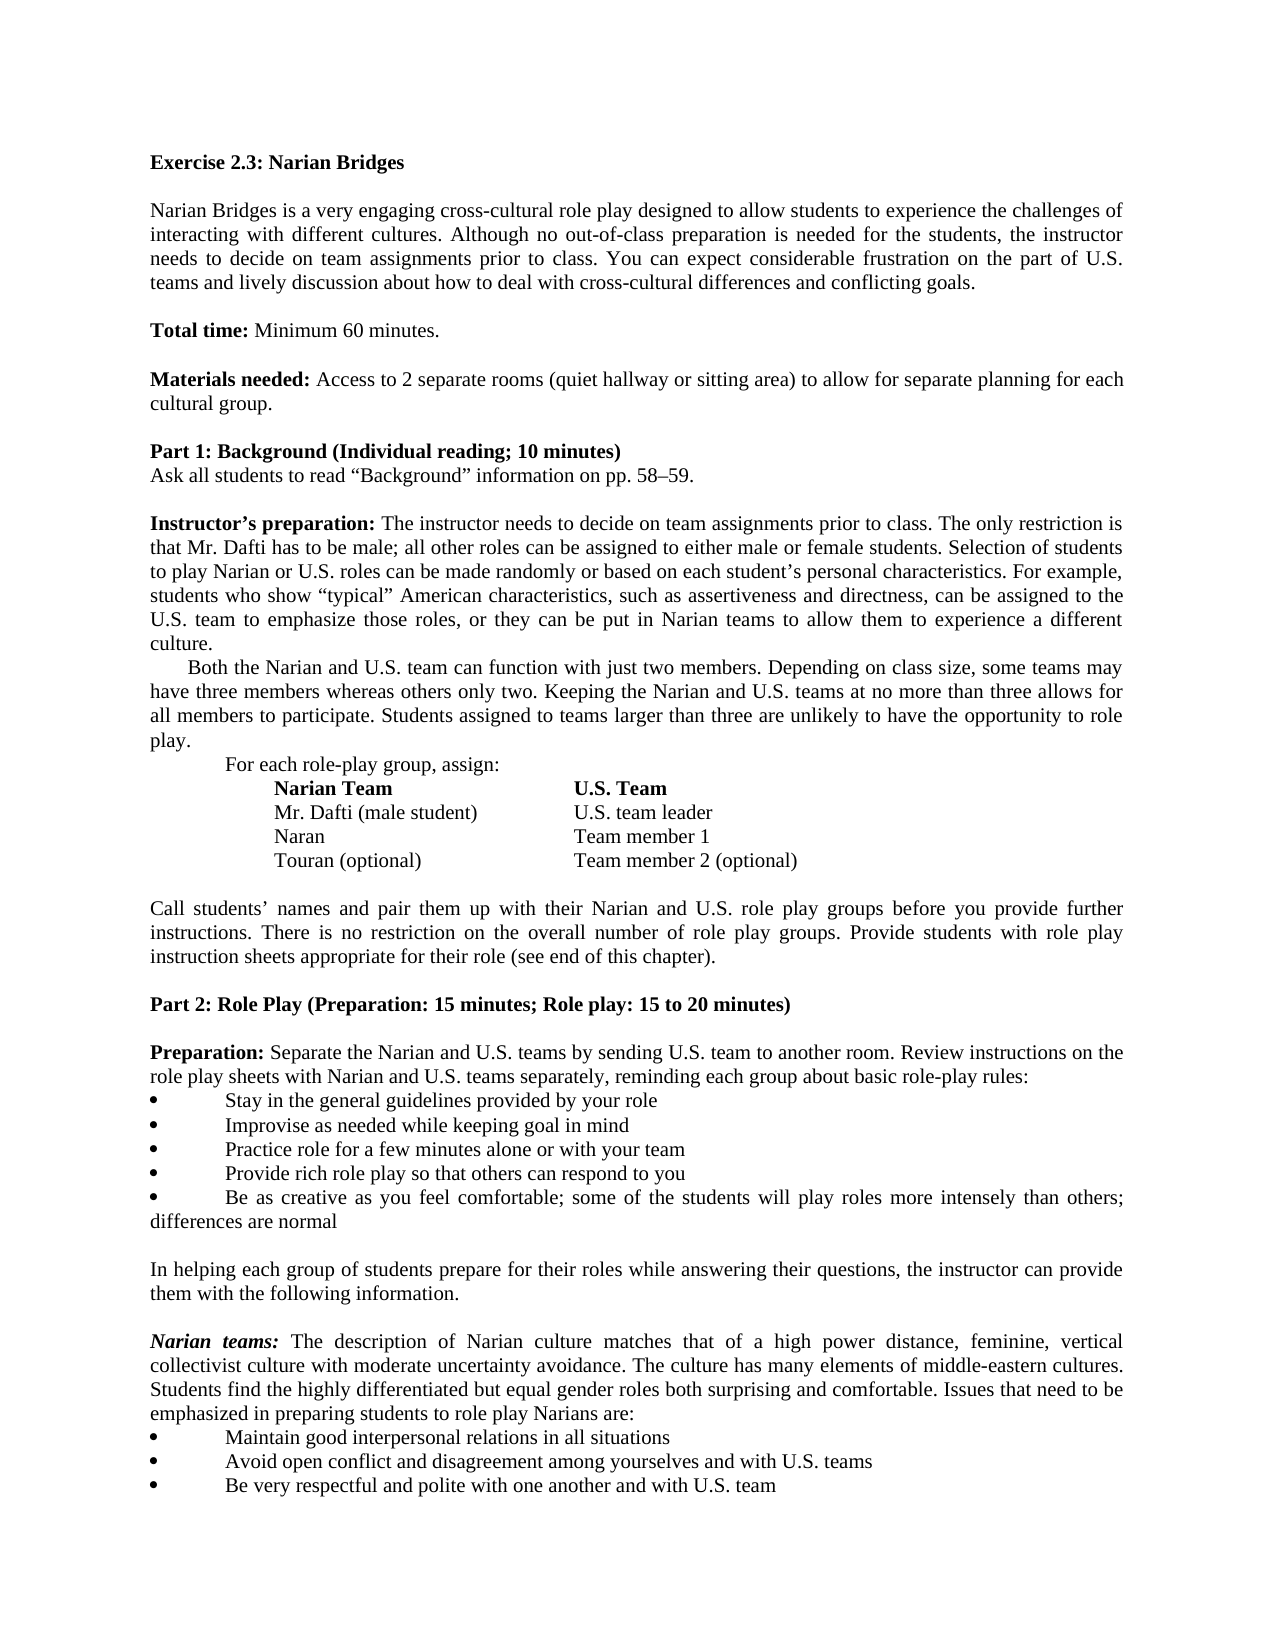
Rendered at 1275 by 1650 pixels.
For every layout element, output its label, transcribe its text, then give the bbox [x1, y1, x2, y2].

subtitle Part 2: Role Play (Preparation: 15 minutes; Role play: 15 to 20 minutes) [150, 992, 1125, 1016]
subtitle Part 1: Background (Individual reading; 10 minutes) [150, 439, 1125, 463]
text Both the Narian and U.S. team can function with just two members. Depending on class size, some teams may have three members whereas others only two. Keeping the Narian and U.S. teams at no more than three allows for all members to participate. Students assigned to teams larger than three are unlikely to have the opportunity to role play. [150, 655, 1125, 752]
text Narian teams: The description of Narian culture matches that of a high power distance, feminine, vertical collectivist culture with moderate uncertainty avoidance. The culture has many elements of middle-eastern cultures. Students find the highly differentiated but equal gender roles both surprising and comfortable. Issues that need to be emphasized in preparing students to role play Narians are: [150, 1329, 1125, 1425]
text Call students’ names and pair them up with their Narian and U.S. role play groups before you provide further instructions. There is no restriction on the overall number of role play groups. Provide students with role play instruction sheets appropriate for their role (see end of this chapter). [150, 896, 1125, 968]
list Maintain good interpersonal relations in all situations [150, 1425, 1125, 1449]
text Preparation: Separate the Narian and U.S. teams by sending U.S. team to another room. Review instructions on the role play sheets with Narian and U.S. teams separately, reminding each group about basic role-play rules: [150, 1040, 1125, 1088]
table_cell Team member 2 (optional) [563, 848, 872, 872]
table_cell U.S. team leader [563, 800, 872, 824]
subtitle Exercise 2.3: Narian Bridges [150, 150, 1125, 174]
text Narian Bridges is a very engaging cross-cultural role play designed to allow students to experience the challenges of interacting with different cultures. Although no out-of-class preparation is needed for the students, the instructor needs to decide on team assignments prior to class. You can expect considerable frustration on the part of U.S. teams and lively discussion about how to deal with cross-cultural differences and conflicting goals. [150, 198, 1125, 294]
text For each role-play group, assign: [150, 752, 1125, 776]
text Materials needed: Access to 2 separate rooms (quiet hallway or sitting area) to allow for separate planning for each cultural group. [150, 367, 1125, 415]
list Practice role for a few minutes alone or with your team [150, 1137, 1125, 1161]
list Avoid open conflict and disagreement among yourselves and with U.S. teams [150, 1449, 1125, 1473]
text In helping each group of students prepare for their roles while answering their questions, the instructor can provide them with the following information. [150, 1257, 1125, 1305]
list Be very respectful and polite with one another and with U.S. team [150, 1473, 1125, 1497]
table_header U.S. Team [563, 776, 872, 800]
list Be as creative as you feel comfortable; some of the students will play roles more intensely than others; differences are normal [150, 1185, 1125, 1233]
list Provide rich role play so that others can respond to you [150, 1161, 1125, 1185]
table_cell Mr. Dafti (male student) [263, 800, 562, 824]
text Ask all students to read “Background” information on pp. 58–59. [150, 463, 1125, 487]
table_cell Team member 1 [563, 824, 872, 848]
table_header Narian Team [263, 776, 562, 800]
list Stay in the general guidelines provided by your role [150, 1088, 1125, 1112]
text Instructor’s preparation: The instructor needs to decide on team assignments prior to class. The only restriction is that Mr. Dafti has to be male; all other roles can be assigned to either male or female students. Selection of students to play Narian or U.S. roles can be made randomly or based on each student’s personal characteristics. For example, students who show “typical” American characteristics, such as assertiveness and directness, can be assigned to the U.S. team to emphasize those roles, or they can be put in Narian teams to allow them to experience a different culture. [150, 511, 1125, 655]
table_cell Naran [263, 824, 562, 848]
list Improvise as needed while keeping goal in mind [150, 1112, 1125, 1137]
text Total time: Minimum 60 minutes. [150, 318, 1125, 342]
table_cell Touran (optional) [263, 848, 562, 872]
